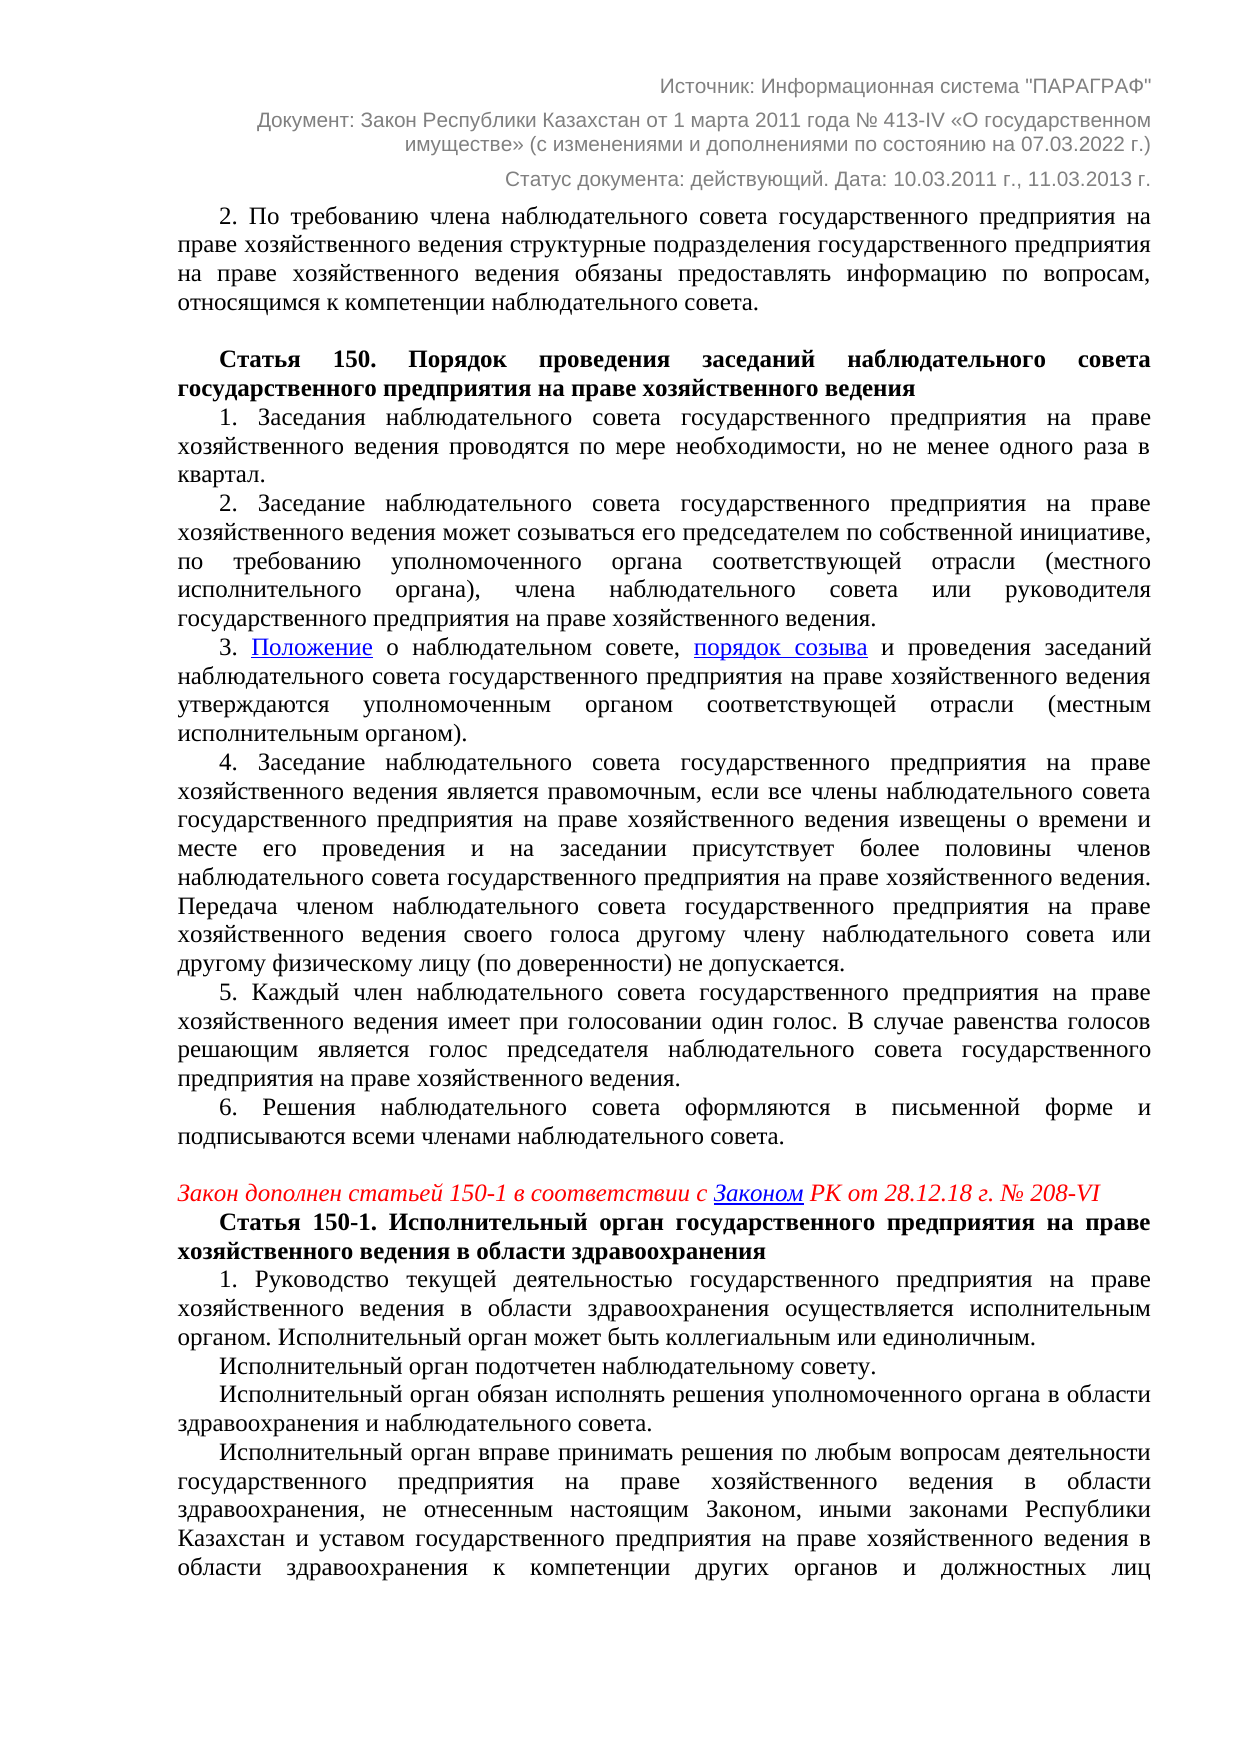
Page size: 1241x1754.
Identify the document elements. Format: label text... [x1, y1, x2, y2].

text 3. Положение о наблюдательном совете, порядок созыва и проведения заседаний наблюдательного совета государственного предприятия на праве хозяйственного ведения утверждаются уполномоченным органом соответствующей отрасли (местным исполнительным органом). [177, 632, 1152, 747]
text 1. Заседания наблюдательного совета государственного предприятия на праве хозяйственного ведения проводятся по мере необходимости, но не менее одного раза в квартал. [177, 402, 1152, 488]
text Исполнительный орган обязан исполнять решения уполномоченного органа в области здравоохранения и наблюдательного совета. [177, 1379, 1152, 1437]
text Закон дополнен статьей 150-1 в соответствии с Законом РК от 28.12.18 г. № 208-VI [177, 1178, 1152, 1207]
text 2. Заседание наблюдательного совета государственного предприятия на праве хозяйственного ведения может созываться его председателем по собственной инициативе, по требованию уполномоченного органа соответствующей отрасли (местного исполнительного органа), члена наблюдательного совета или руководителя государственного предприятия на праве хозяйственного ведения. [177, 488, 1152, 632]
text 2. По требованию члена наблюдательного совета государственного предприятия на праве хозяйственного ведения структурные подразделения государственного предприятия на праве хозяйственного ведения обязаны предоставлять информацию по вопросам, относящимся к компетенции наблюдательного совета. [177, 201, 1152, 316]
text Исполнительный орган подотчетен наблюдательному совету. [177, 1351, 1152, 1379]
text Статья 150-1. Исполнительный орган государственного предприятия на праве хозяйственного ведения в области здравоохранения [177, 1207, 1152, 1264]
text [177, 1437, 1152, 1581]
text Статья 150. Порядок проведения заседаний наблюдательного совета государственного предприятия на праве хозяйственного ведения [177, 344, 1152, 402]
text 5. Каждый член наблюдательного совета государственного предприятия на праве хозяйственного ведения имеет при голосовании один голос. В случае равенства голосов решающим является голос председателя наблюдательного совета государственного предприятия на праве хозяйственного ведения. [177, 977, 1152, 1092]
text 6. Решения наблюдательного совета оформляются в письменной форме и подписываются всеми членами наблюдательного совета. [177, 1092, 1152, 1149]
text 1. Руководство текущей деятельностью государственного предприятия на праве хозяйственного ведения в области здравоохранения осуществляется исполнительным органом. Исполнительный орган может быть коллегиальным или единоличным. [177, 1264, 1152, 1351]
text 4. Заседание наблюдательного совета государственного предприятия на праве хозяйственного ведения является правомочным, если все члены наблюдательного совета государственного предприятия на праве хозяйственного ведения извещены о времени и месте его проведения и на заседании присутствует более половины членов наблюдательного совета государственного предприятия на праве хозяйственного ведения. Передача членом наблюдательного совета государственного предприятия на праве хозяйственного ведения своего голоса другому члену наблюдательного совета или другому физическому лицу (по доверенности) не допускается. [177, 747, 1152, 977]
